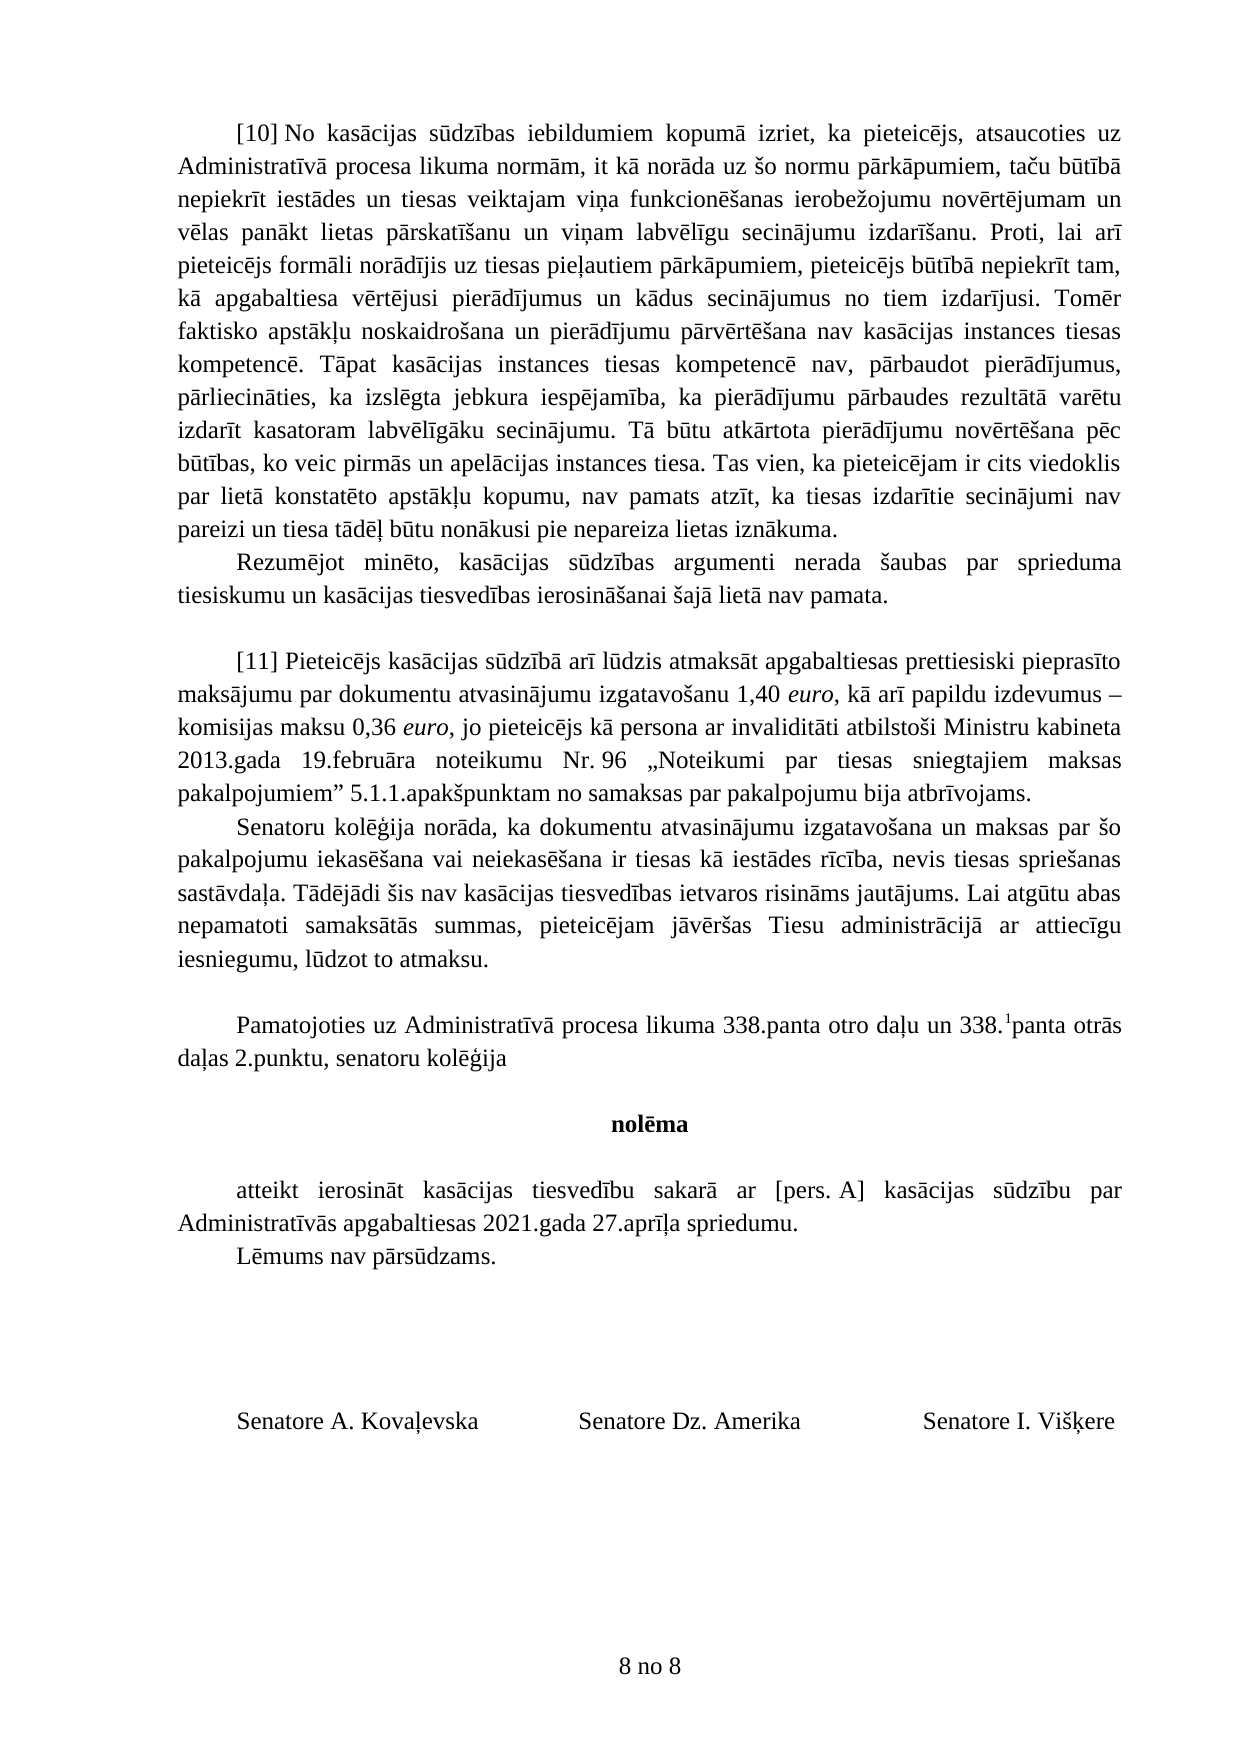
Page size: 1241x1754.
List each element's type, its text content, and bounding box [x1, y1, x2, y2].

text Senatoru kolēģija norāda, ka dokumentu atvasinājumu izgatavošana un maksas par šo pakalpojumu iekasēšana vai neiekasēšana ir tiesas kā iestādes rīcība, nevis tiesas spriešanas sastāvdaļa. Tādējādi šis nav kasācijas tiesvedības ietvaros risināms jautājums. Lai atgūtu abas nepamatoti samaksātās summas, pieteicējam jāvēršas Tiesu administrācijā ar attiecīgu iesniegumu, lūdzot to atmaksu. [177, 812, 1122, 972]
text [11] Pieteicējs kasācijas sūdzībā arī lūdzis atmaksāt apgabaltiesas prettiesiski pieprasīto maksājumu par dokumentu atvasinājumu izgatavošanu 1,40 euro, kā arī papildu izdevumus – komisijas maksu 0,36 euro, jo pieteicējs kā persona ar invaliditāti atbilstoši Ministru kabineta 2013.gada 19.februāra noteikumu Nr. 96 „Noteikumi par tiesas sniegtajiem maksas pakalpojumiem” 5.1.1.apakšpunktam no samaksas par pakalpojumu bija atbrīvojams. [177, 646, 1122, 807]
text Senatore A. Kovaļevska Senatore Dz. Amerika Senatore I. Višķere [177, 1406, 1122, 1435]
text Lēmums nav pārsūdzams. [177, 1241, 1122, 1269]
text Rezumējot minēto, kasācijas sūdzības argumenti nerada šaubas par sprieduma tiesiskumu un kasācijas tiesvedības ierosināšanai šajā lietā nav pamata. [177, 547, 1122, 609]
text nolēma [177, 1109, 1122, 1137]
text atteikt ierosināt kasācijas tiesvedību sakarā ar [pers. A] kasācijas sūdzību par Administratīvās apgabaltiesas 2021.gada 27.aprīļa spriedumu. [177, 1175, 1122, 1237]
text Pamatojoties uz Administratīvā procesa likuma 338.panta otro daļu un 338.1panta otrās daļas 2.punktu, senatoru kolēģija [177, 1010, 1122, 1071]
text [10] No kasācijas sūdzības iebildumiem kopumā izriet, ka pieteicējs, atsaucoties uz Administratīvā procesa likuma normām, it kā norāda uz šo normu pārkāpumiem, taču būtībā nepiekrīt iestādes un tiesas veiktajam viņa funkcionēšanas ierobežojumu novērtējumam un vēlas panākt lietas pārskatīšanu un viņam labvēlīgu secinājumu izdarīšanu. Proti, lai arī pieteicējs formāli norādījis uz tiesas pieļautiem pārkāpumiem, pieteicējs būtībā nepiekrīt tam, kā apgabaltiesa vērtējusi pierādījumus un kādus secinājumus no tiem izdarījusi. Tomēr faktisko apstākļu noskaidrošana un pierādījumu pārvērtēšana nav kasācijas instances tiesas kompetencē. Tāpat kasācijas instances tiesas kompetencē nav, pārbaudot pierādījumus, pārliecināties, ka izslēgta jebkura iespējamība, ka pierādījumu pārbaudes rezultātā varētu izdarīt kasatoram labvēlīgāku secinājumu. Tā būtu atkārtota pierādījumu novērtēšana pēc būtības, ko veic pirmās un apelācijas instances tiesa. Tas vien, ka pieteicējam ir cits viedoklis par lietā konstatēto apstākļu kopumu, nav pamats atzīt, ka tiesas izdarītie secinājumi nav pareizi un tiesa tādēļ būtu nonākusi pie nepareiza lietas iznākuma. [177, 118, 1122, 543]
